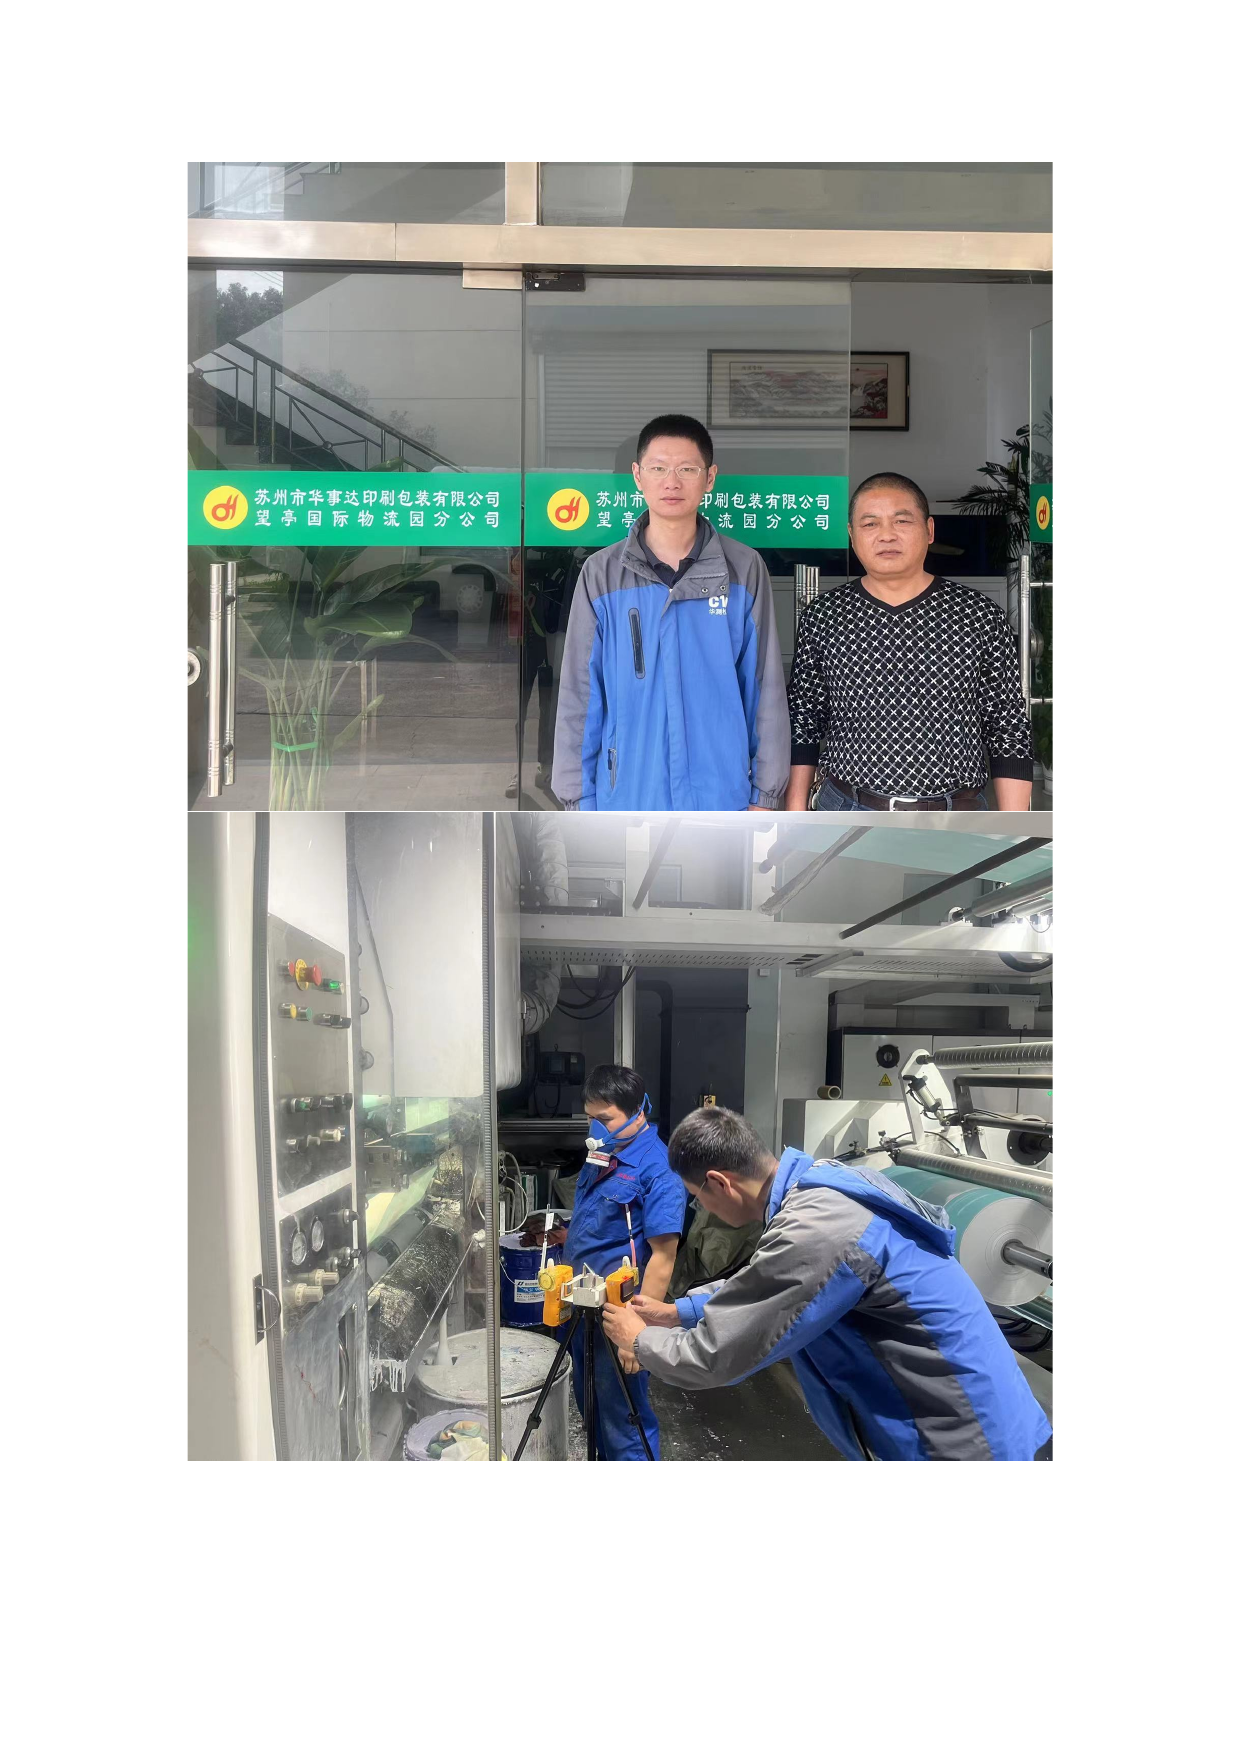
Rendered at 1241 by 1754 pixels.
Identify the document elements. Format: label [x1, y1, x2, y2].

picture [187, 812, 1053, 1461]
picture [187, 162, 1053, 811]
